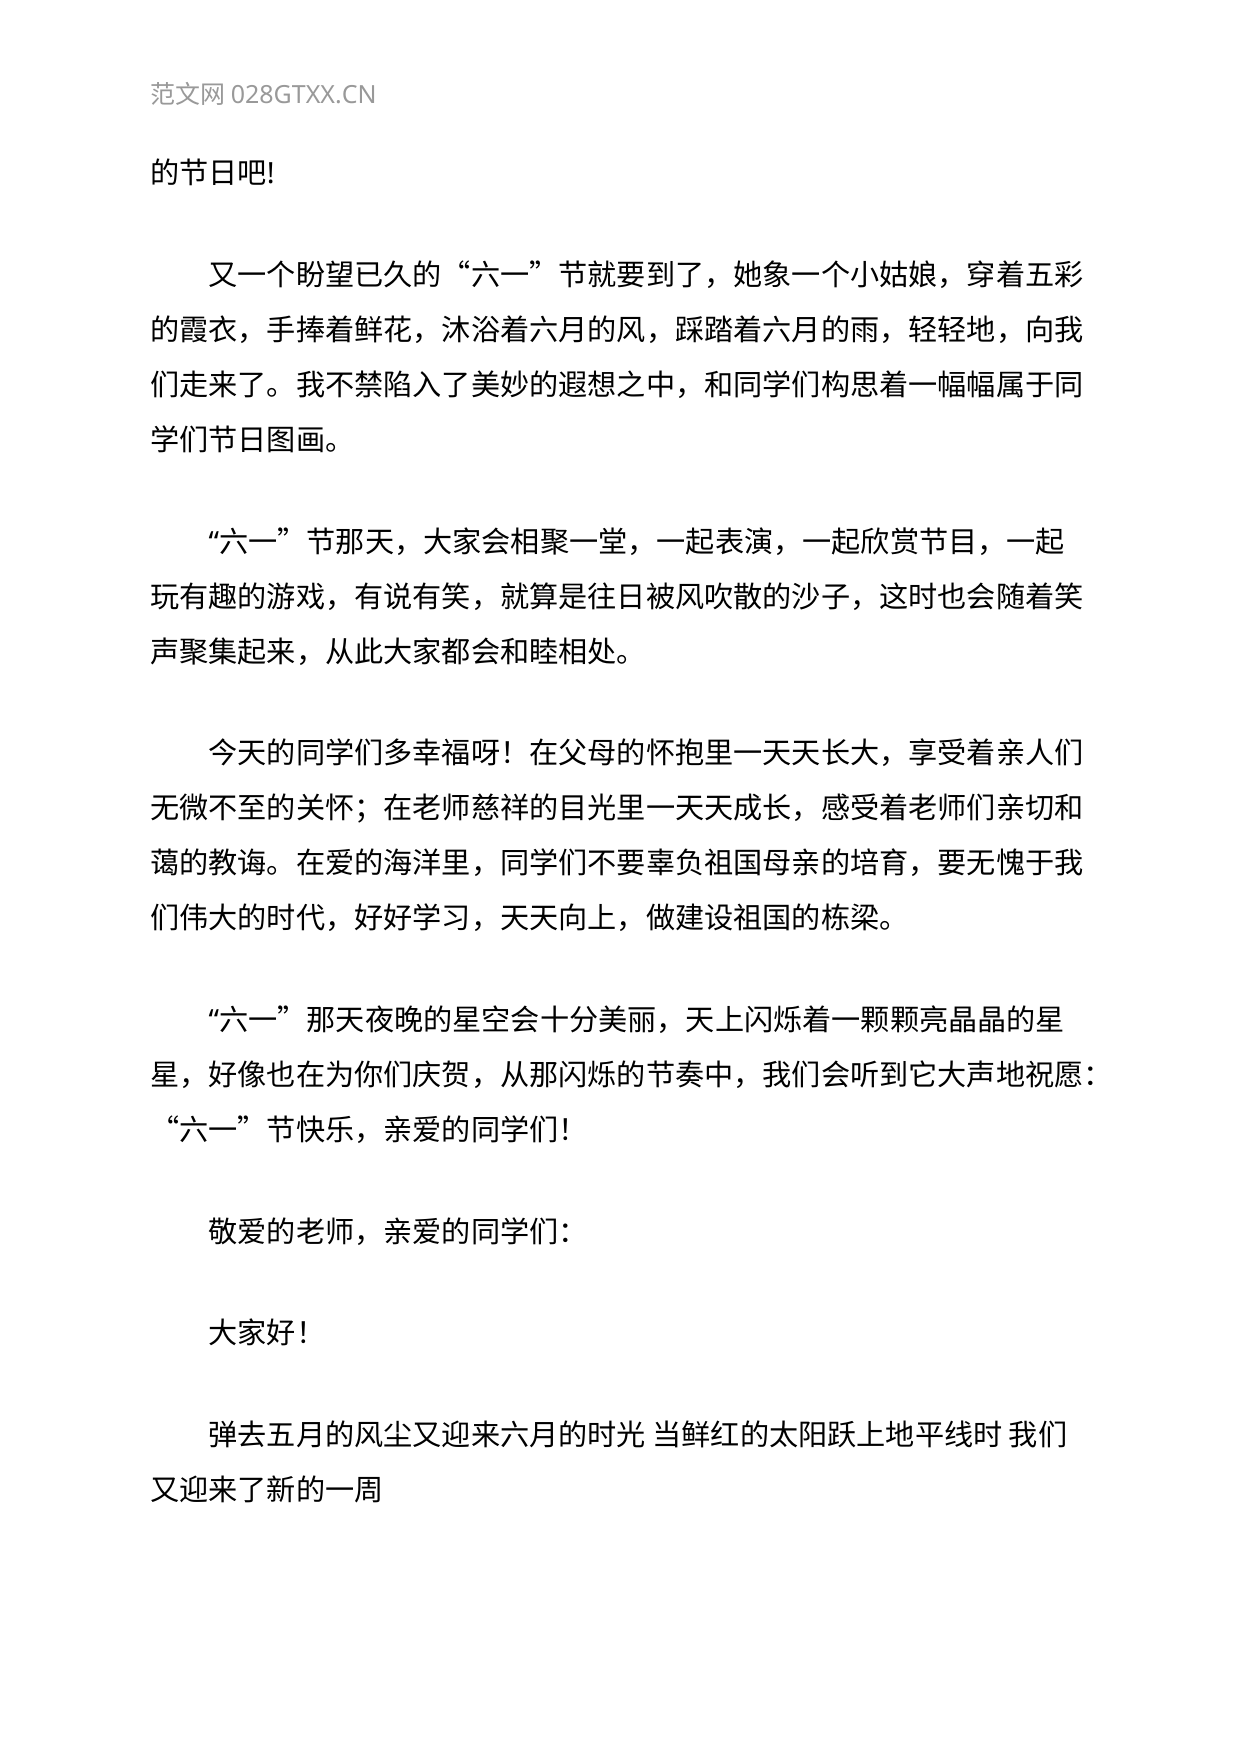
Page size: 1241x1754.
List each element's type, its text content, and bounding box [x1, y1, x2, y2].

text 又一个盼望已久的“六一”节就要到了，她象一个小姑娘，穿着五彩的霞衣，手捧着鲜花，沐浴着六月的风，踩踏着六月的雨，轻轻地，向我们走来了。我不禁陷入了美妙的遐想之中，和同学们构思着一幅幅属于同学们节日图画。 [150, 252, 1090, 459]
text 今天的同学们多幸福呀！在父母的怀抱里一天天长大，享受着亲人们无微不至的关怀；在老师慈祥的目光里一天天成长，感受着老师们亲切和蔼的教诲。在爱的海洋里，同学们不要辜负祖国母亲的培育，要无愧于我们伟大的时代，好好学习，天天向上，做建设祖国的栋梁。 [150, 730, 1090, 937]
text 敬爱的老师，亲爱的同学们： [150, 1208, 1090, 1251]
text 弹去五月的风尘又迎来六月的时光 当鲜红的太阳跃上地平线时 我们又迎来了新的一周 [150, 1412, 1090, 1509]
text “六一”那天夜晚的星空会十分美丽，天上闪烁着一颗颗亮晶晶的星星，好像也在为你们庆贺，从那闪烁的节奏中，我们会听到它大声地祝愿：“六一”节快乐，亲爱的同学们！ [150, 997, 1090, 1149]
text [150, 150, 1090, 192]
text 大家好！ [150, 1310, 1090, 1352]
text “六一”节那天，大家会相聚一堂，一起表演，一起欣赏节目，一起玩有趣的游戏，有说有笑，就算是往日被风吹散的沙子，这时也会随着笑声聚集起来，从此大家都会和睦相处。 [150, 518, 1090, 671]
